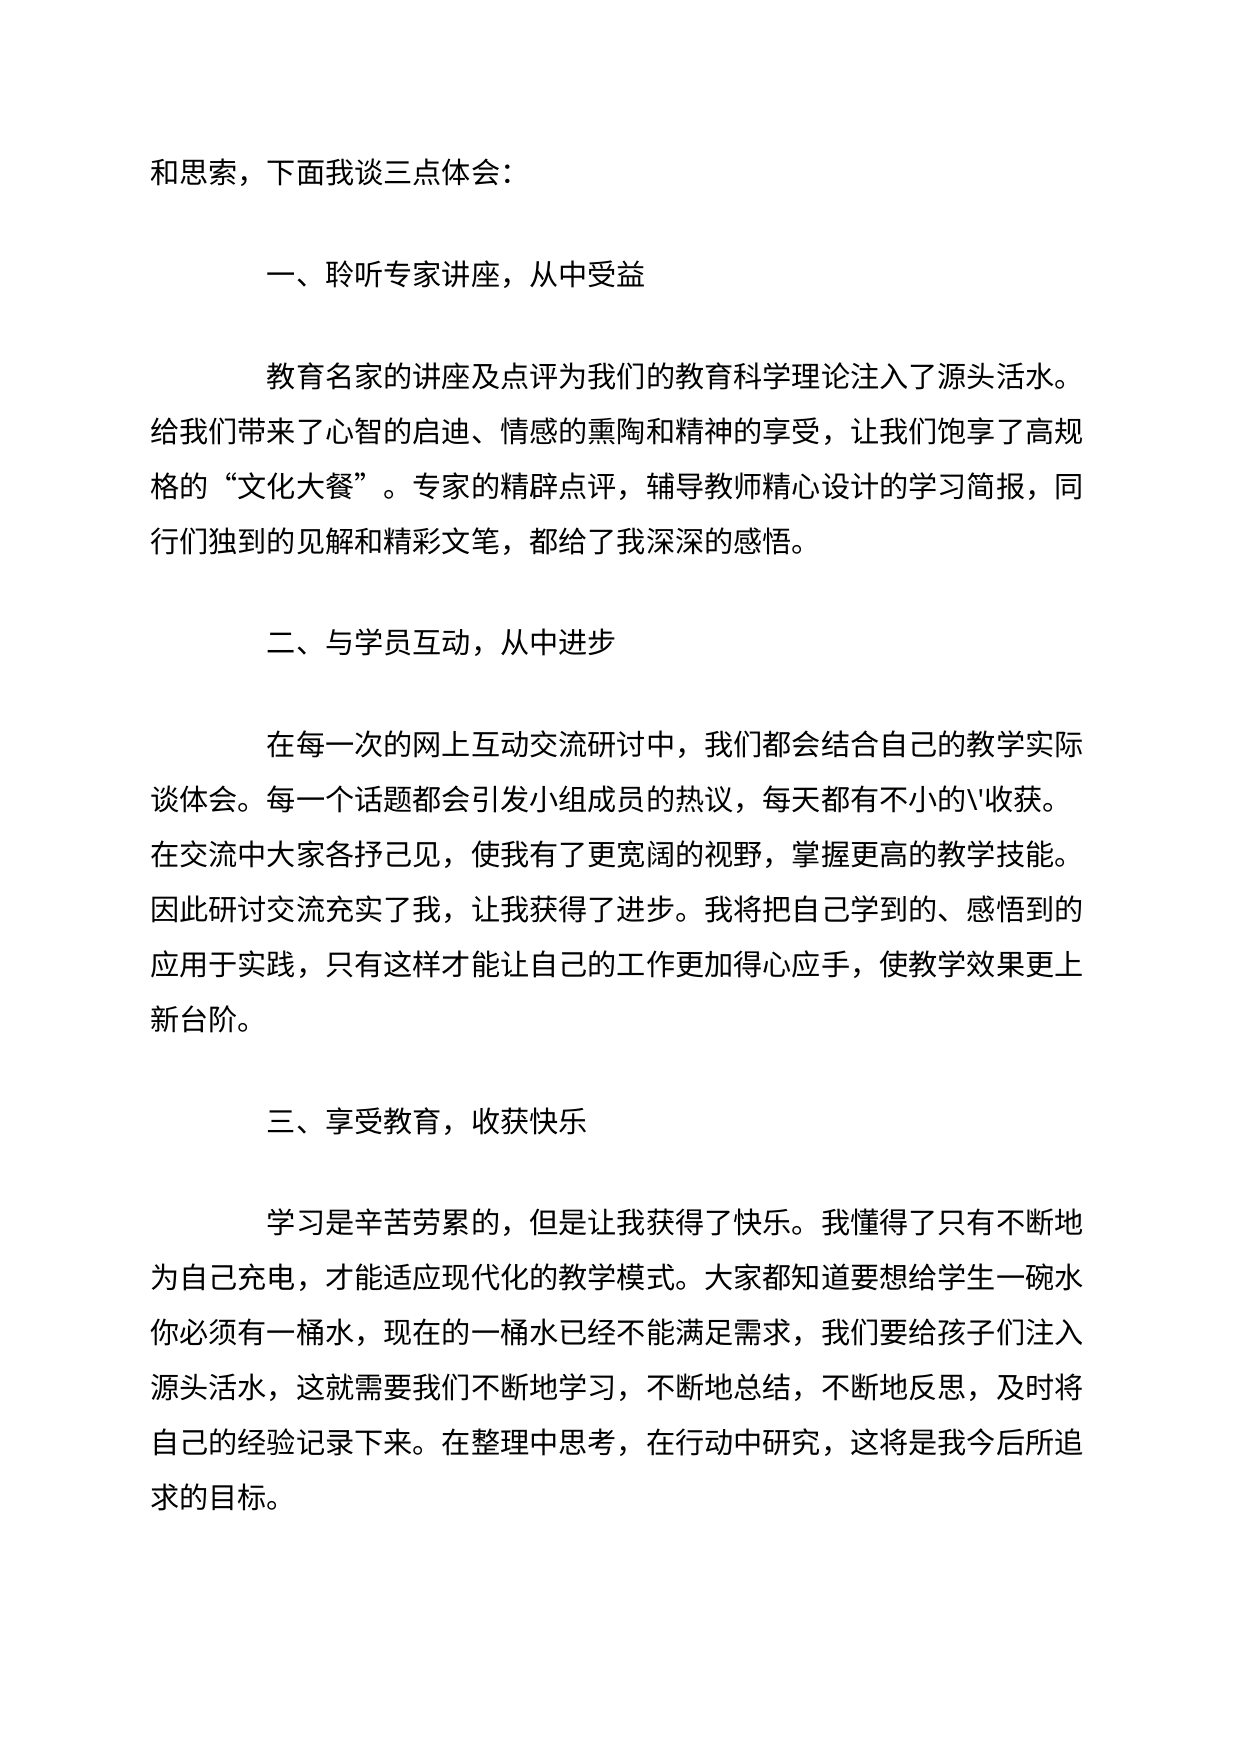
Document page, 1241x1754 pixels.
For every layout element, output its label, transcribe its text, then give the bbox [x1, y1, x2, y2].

text 一、聆听专家讲座，从中受益 [150, 252, 1090, 294]
text 学习是辛苦劳累的，但是让我获得了快乐。我懂得了只有不断地为自己充电，才能适应现代化的教学模式。大家都知道要想给学生一碗水你必须有一桶水，现在的一桶水已经不能满足需求，我们要给孩子们注入源头活水，这就需要我们不断地学习，不断地总结，不断地反思，及时将自己的经验记录下来。在整理中思考，在行动中研究，这将是我今后所追求的目标。 [150, 1200, 1090, 1517]
text 三、享受教育，收获快乐 [150, 1098, 1090, 1140]
text 教育名家的讲座及点评为我们的教育科学理论注入了源头活水。给我们带来了心智的启迪、情感的熏陶和精神的享受，让我们饱享了高规格的“文化大餐”。专家的精辟点评，辅导教师精心设计的学习简报，同行们独到的见解和精彩文笔，都给了我深深的感悟。 [150, 353, 1090, 561]
text 在每一次的网上互动交流研讨中，我们都会结合自己的教学实际谈体会。每一个话题都会引发小组成员的热议，每天都有不小的\'收获。在交流中大家各抒己见，使我有了更宽阔的视野，掌握更高的教学技能。因此研讨交流充实了我，让我获得了进步。我将把自己学到的、感悟到的应用于实践，只有这样才能让自己的工作更加得心应手，使教学效果更上新台阶。 [150, 722, 1090, 1039]
text 二、与学员互动，从中进步 [150, 620, 1090, 662]
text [150, 150, 1090, 192]
